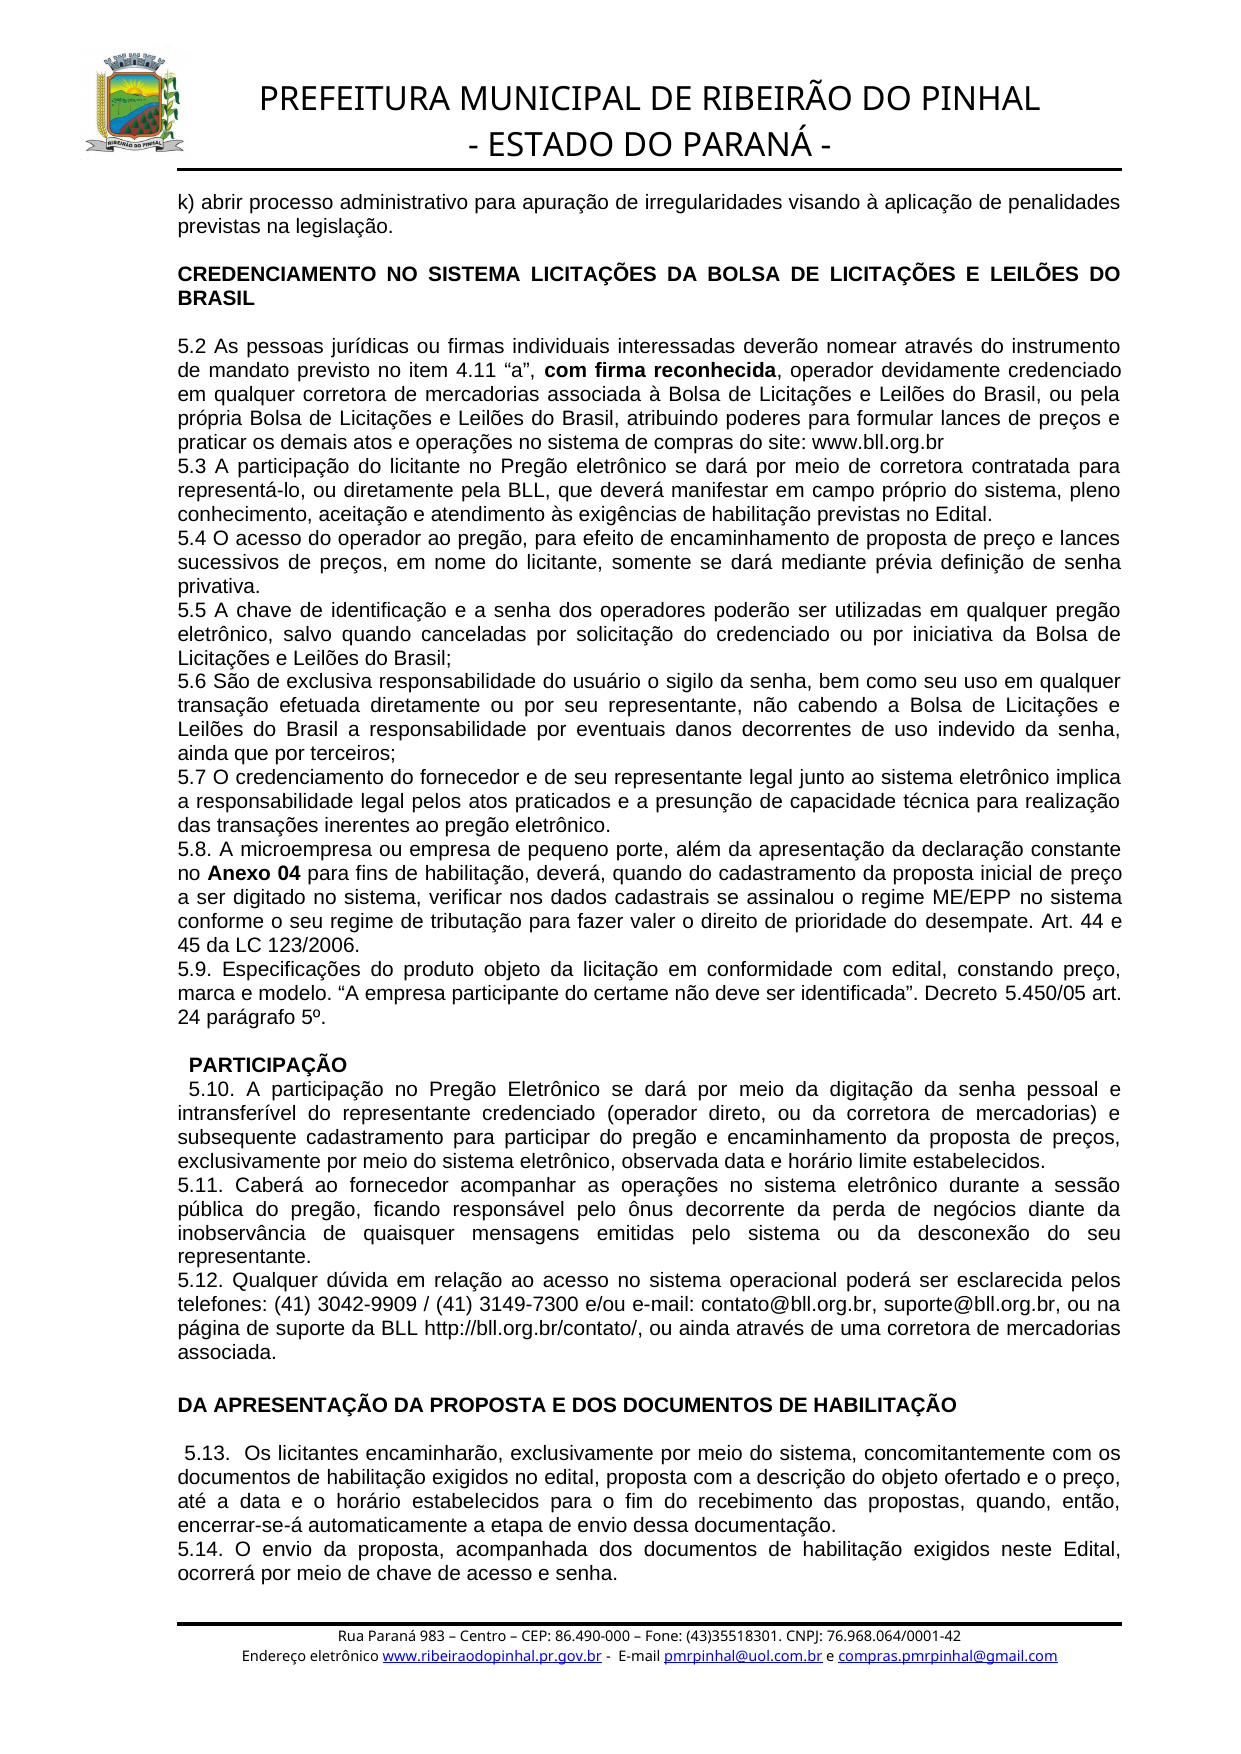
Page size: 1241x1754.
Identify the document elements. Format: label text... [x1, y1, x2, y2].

text 5.8. A microempresa ou empresa de pequeno porte, além da apresentação da declaração constante no Anexo 04 para fins de habilitação, deverá, quando do cadastramento da proposta inicial de preço a ser digitado no sistema, verificar nos dados cadastrais se assinalou o regime ME/EPP no sistema conforme o seu regime de tributação para fazer valer o direito de prioridade do desempate. Art. 44 e 45 da LC 123/2006. [177, 837, 1122, 957]
text 5.10. A participação no Pregão Eletrônico se dará por meio da digitação da senha pessoal e intransferível do representante credenciado (operador direto, ou da corretora de mercadorias) e subsequente cadastramento para participar do pregão e encaminhamento da proposta de preços, exclusivamente por meio do sistema eletrônico, observada data e horário limite estabelecidos. [177, 1077, 1122, 1172]
text 5.2 As pessoas jurídicas ou firmas individuais interessadas deverão nomear através do instrumento de mandato previsto no item 4.11 “a”, com firma reconhecida, operador devidamente credenciado em qualquer corretora de mercadorias associada à Bolsa de Licitações e Leilões do Brasil, ou pela própria Bolsa de Licitações e Leilões do Brasil, atribuindo poderes para formular lances de preços e praticar os demais atos e operações no sistema de compras do site: www.bll.org.br [177, 334, 1122, 454]
text 5.6 São de exclusiva responsabilidade do usuário o sigilo da senha, bem como seu uso em qualquer transação efetuada diretamente ou por seu representante, não cabendo a Bolsa de Licitações e Leilões do Brasil a responsabilidade por eventuais danos decorrentes de uso indevido da senha, ainda que por terceiros; [177, 669, 1122, 765]
text CREDENCIAMENTO NO SISTEMA LICITAÇÕES DA BOLSA DE LICITAÇÕES E LEILÕES DO BRASIL [177, 262, 1122, 310]
text 5.13. Os licitantes encaminharão, exclusivamente por meio do sistema, concomitantemente com os documentos de habilitação exigidos no edital, proposta com a descrição do objeto ofertado e o preço, até a data e o horário estabelecidos para o fim do recebimento das propostas, quando, então, encerrar-se-á automaticamente a etapa de envio dessa documentação. [177, 1441, 1122, 1537]
text 5.4 O acesso do operador ao pregão, para efeito de encaminhamento de proposta de preço e lances sucessivos de preços, em nome do licitante, somente se dará mediante prévia definição de senha privativa. [177, 526, 1122, 597]
picture [79, 45, 192, 160]
text PARTICIPAÇÃO [177, 1053, 1122, 1077]
text 5.3 A participação do licitante no Pregão eletrônico se dará por meio de corretora contratada para representá-lo, ou diretamente pela BLL, que deverá manifestar em campo próprio do sistema, pleno conhecimento, aceitação e atendimento às exigências de habilitação previstas no Edital. [177, 454, 1122, 526]
text 5.7 O credenciamento do fornecedor e de seu representante legal junto ao sistema eletrônico implica a responsabilidade legal pelos atos praticados e a presunção de capacidade técnica para realização das transações inerentes ao pregão eletrônico. [177, 765, 1122, 837]
text 5.11. Caberá ao fornecedor acompanhar as operações no sistema eletrônico durante a sessão pública do pregão, ficando responsável pelo ônus decorrente da perda de negócios diante da inobservância de quaisquer mensagens emitidas pelo sistema ou da desconexão do seu representante. [177, 1172, 1122, 1268]
text 5.12. Qualquer dúvida em relação ao acesso no sistema operacional poderá ser esclarecida pelos telefones: (41) 3042-9909 / (41) 3149-7300 e/ou e-mail: contato@bll.org.br, suporte@bll.org.br, ou na página de suporte da BLL http://bll.org.br/contato/, ou ainda através de uma corretora de mercadorias associada. [177, 1268, 1122, 1364]
text DA APRESENTAÇÃO DA PROPOSTA E DOS DOCUMENTOS DE HABILITAÇÃO [177, 1393, 1122, 1417]
text k) abrir processo administrativo para apuração de irregularidades visando à aplicação de penalidades previstas na legislação. [177, 190, 1122, 238]
text 5.5 A chave de identificação e a senha dos operadores poderão ser utilizadas em qualquer pregão eletrônico, salvo quando canceladas por solicitação do credenciado ou por iniciativa da Bolsa de Licitações e Leilões do Brasil; [177, 597, 1122, 669]
text 5.14. O envio da proposta, acompanhada dos documentos de habilitação exigidos neste Edital, ocorrerá por meio de chave de acesso e senha. [177, 1537, 1122, 1584]
text 5.9. Especificações do produto objeto da licitação em conformidade com edital, constando preço, marca e modelo. “A empresa participante do certame não deve ser identificada”. Decreto 5.450/05 art. 24 parágrafo 5º. [177, 957, 1122, 1029]
